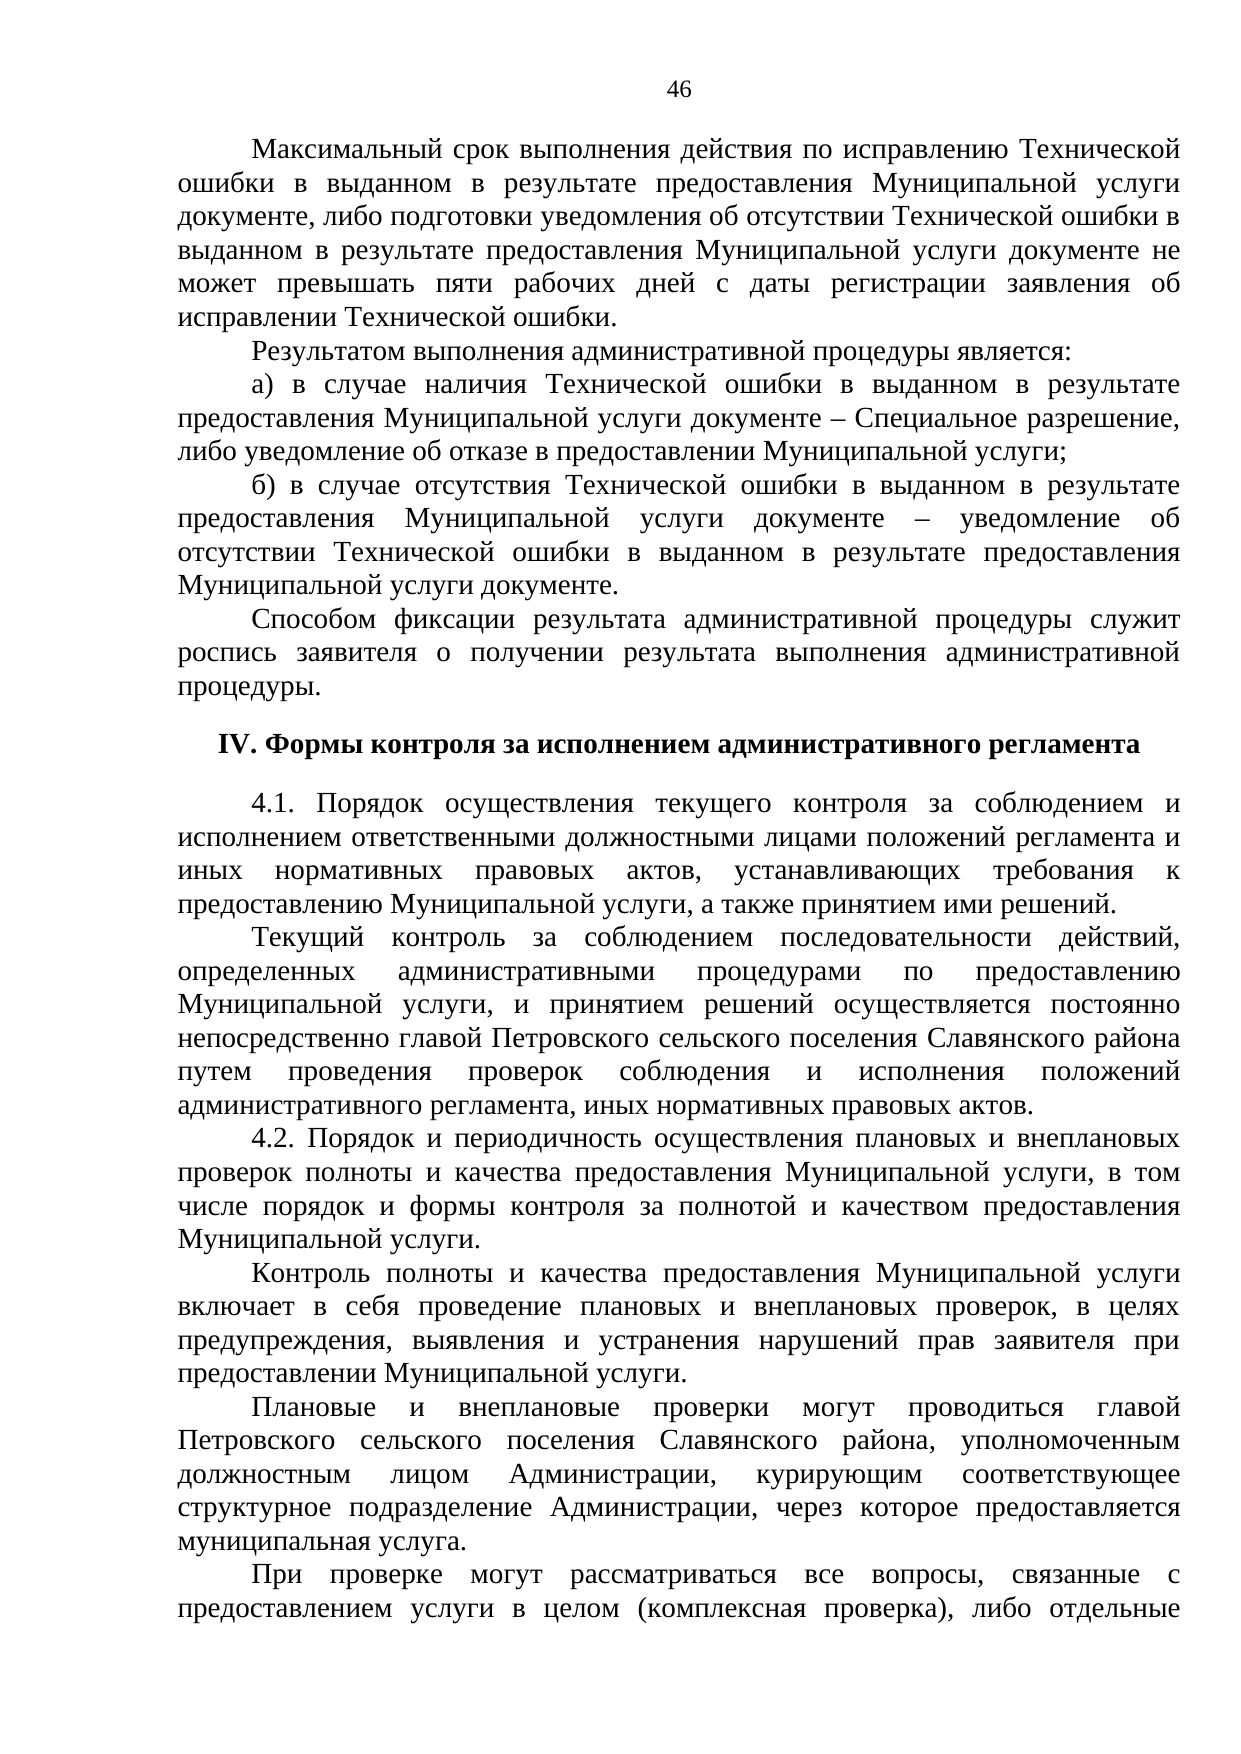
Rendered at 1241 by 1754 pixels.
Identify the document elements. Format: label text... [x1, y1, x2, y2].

text Способом фиксации результата административной процедуры служит роспись заявителя о получении результата выполнения административной процедуры. [177, 601, 1181, 702]
text а) в случае наличия Технической ошибки в выданном в результате предоставления Муниципальной услуги документе – Специальное разрешение, либо уведомление об отказе в предоставлении Муниципальной услуги; [177, 366, 1181, 467]
text Плановые и внеплановые проверки могут проводиться главой Петровского сельского поселения Славянского района, уполномоченным должностным лицом Администрации, курирующим соответствующее структурное подразделение Администрации, через которое предоставляется муниципальная услуга. [177, 1389, 1181, 1557]
text Максимальный срок выполнения действия по исправлению Технической ошибки в выданном в результате предоставления Муниципальной услуги документе, либо подготовки уведомления об отсутствии Технической ошибки в выданном в результате предоставления Муниципальной услуги документе не может превышать пяти рабочих дней с даты регистрации заявления об исправлении Технической ошибки. [177, 131, 1181, 333]
text Контроль полноты и качества предоставления Муниципальной услуги включает в себя проведение плановых и внеплановых проверок, в целях предупреждения, выявления и устранения нарушений прав заявителя при предоставлении Муниципальной услуги. [177, 1255, 1181, 1389]
text 4.2. Порядок и периодичность осуществления плановых и внеплановых проверок полноты и качества предоставления Муниципальной услуги, в том числе порядок и формы контроля за полнотой и качеством предоставления Муниципальной услуги. [177, 1121, 1181, 1255]
text IV. Формы контроля за исполнением административного регламента [177, 727, 1181, 760]
text Результатом выполнения административной процедуры является: [177, 333, 1181, 366]
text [177, 1557, 1181, 1624]
text 4.1. Порядок осуществления текущего контроля за соблюдением и исполнением ответственными должностными лицами положений регламента и иных нормативных правовых актов, устанавливающих требования к предоставлению Муниципальной услуги, а также принятием ими решений. [177, 785, 1181, 919]
text Текущий контроль за соблюдением последовательности действий, определенных административными процедурами по предоставлению Муниципальной услуги, и принятием решений осуществляется постоянно непосредственно главой Петровского сельского поселения Славянского района путем проведения проверок соблюдения и исполнения положений административного регламента, иных нормативных правовых актов. [177, 919, 1181, 1121]
text б) в случае отсутствия Технической ошибки в выданном в результате предоставления Муниципальной услуги документе – уведомление об отсутствии Технической ошибки в выданном в результате предоставления Муниципальной услуги документе. [177, 467, 1181, 601]
